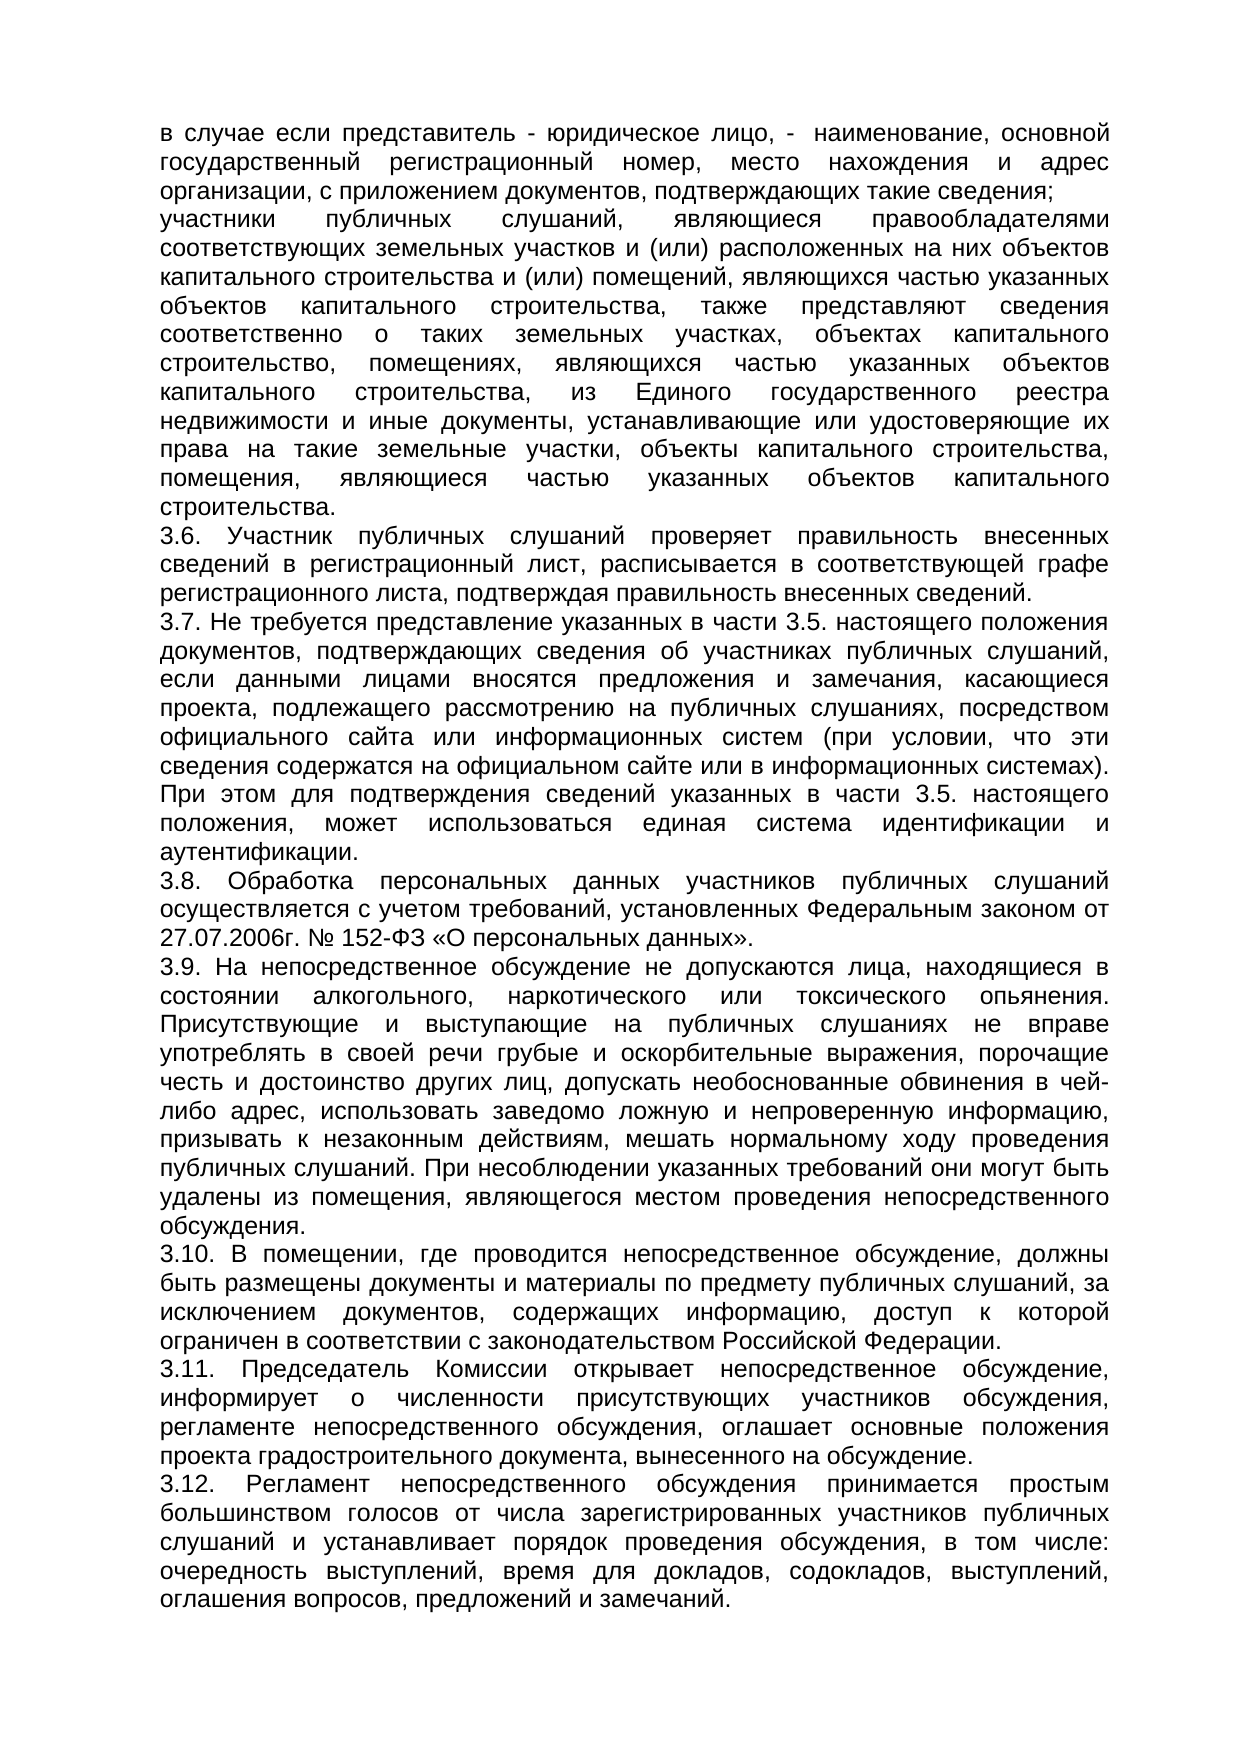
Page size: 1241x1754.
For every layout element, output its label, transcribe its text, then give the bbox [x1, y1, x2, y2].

text в случае если представитель - юридическое лицо, - наименование, основной государственный регистрационный номер, место нахождения и адрес организации, с приложением документов, подтверждающих такие сведения; [159, 118, 1110, 204]
text 3.10. В помещении, где проводится непосредственное обсуждение, должны быть размещены документы и материалы по предмету публичных слушаний, за исключением документов, содержащих информацию, доступ к которой ограничен в соответствии с законодательством Российской Федерации. [159, 1239, 1110, 1354]
text 3.8. Обработка персональных данных участников публичных слушаний осуществляется с учетом требований, установленных Федеральным законом от 27.07.2006г. № 152-ФЗ «О персональных данных». [159, 866, 1110, 952]
text 3.11. Председатель Комиссии открывает непосредственное обсуждение, информирует о численности присутствующих участников обсуждения, регламенте непосредственного обсуждения, оглашает основные положения проекта градостроительного документа, вынесенного на обсуждение. [159, 1354, 1110, 1469]
text 3.12. Регламент непосредственного обсуждения принимается простым большинством голосов от числа зарегистрированных участников публичных слушаний и устанавливает порядок проведения обсуждения, в том числе: очередность выступлений, время для докладов, содокладов, выступлений, оглашения вопросов, предложений и замечаний. [159, 1469, 1110, 1613]
text 3.7. Не требуется представление указанных в части 3.5. настоящего положения документов, подтверждающих сведения об участниках публичных слушаний, если данными лицами вносятся предложения и замечания, касающиеся проекта, подлежащего рассмотрению на публичных слушаниях, посредством официального сайта или информационных систем (при условии, что эти сведения содержатся на официальном сайте или в информационных системах). При этом для подтверждения сведений указанных в части 3.5. настоящего положения, может использоваться единая система идентификации и аутентификации. [159, 607, 1110, 866]
text 3.6. Участник публичных слушаний проверяет правильность внесенных сведений в регистрационный лист, расписывается в соответствующей графе регистрационного листа, подтверждая правильность внесенных сведений. [159, 521, 1110, 607]
text участники публичных слушаний, являющиеся правообладателями соответствующих земельных участков и (или) расположенных на них объектов капитального строительства и (или) помещений, являющихся частью указанных объектов капитального строительства, также представляют сведения соответственно о таких земельных участках, объектах капитального строительство, помещениях, являющихся частью указанных объектов капитального строительства, из Единого государственного реестра недвижимости и иные документы, устанавливающие или удостоверяющие их права на такие земельные участки, объекты капитального строительства, помещения, являющиеся частью указанных объектов капитального строительства. [159, 204, 1110, 521]
text 3.9. На непосредственное обсуждение не допускаются лица, находящиеся в состоянии алкогольного, наркотического или токсического опьянения. Присутствующие и выступающие на публичных слушаниях не вправе употреблять в своей речи грубые и оскорбительные выражения, порочащие честь и достоинство других лиц, допускать необоснованные обвинения в чей-либо адрес, использовать заведомо ложную и непроверенную информацию, призывать к незаконным действиям, мешать нормальному ходу проведения публичных слушаний. При несоблюдении указанных требований они могут быть удалены из помещения, являющегося местом проведения непосредственного обсуждения. [159, 952, 1110, 1239]
